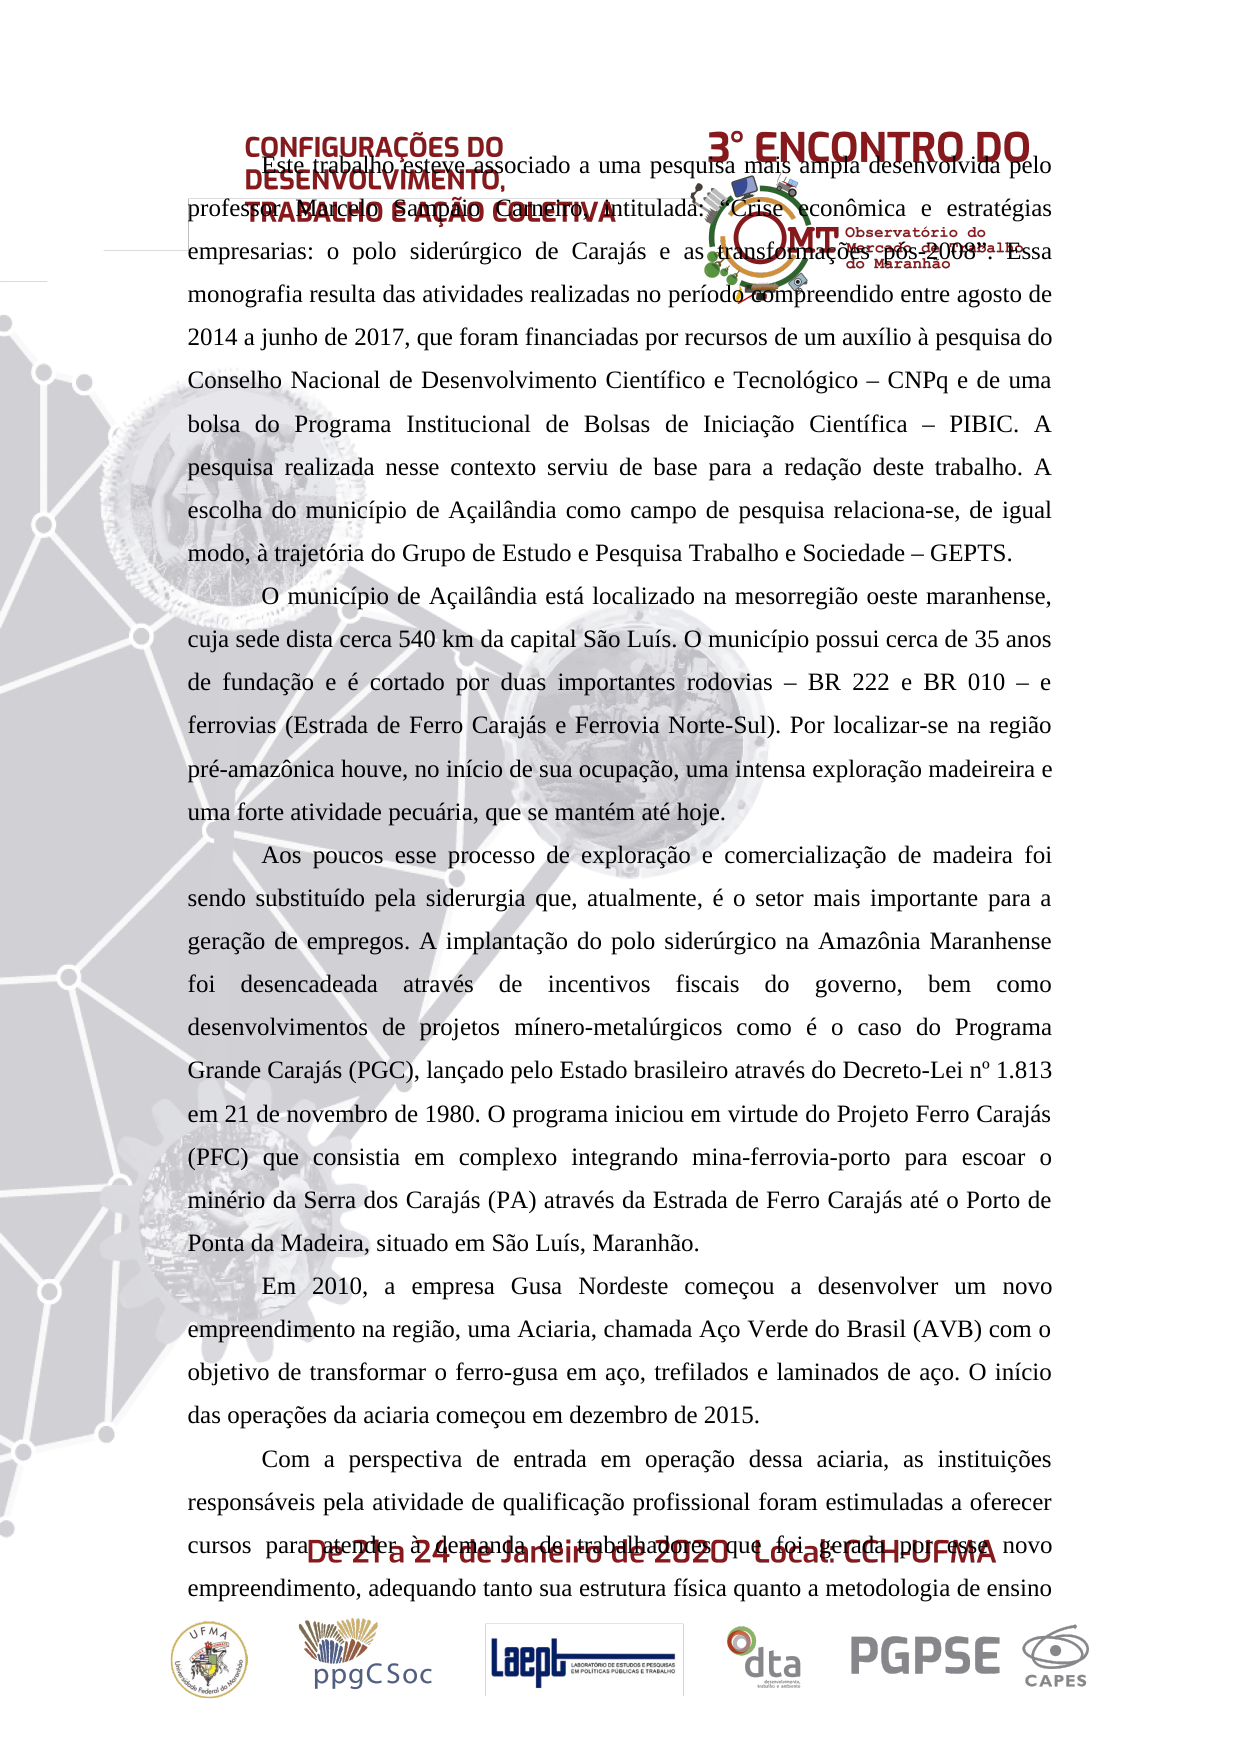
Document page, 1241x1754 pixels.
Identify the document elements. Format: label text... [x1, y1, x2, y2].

text O município de Açailândia está localizado na mesorregião oeste maranhense, cuja sede dista cerca 540 km da capital São Luís. O município possui cerca de 35 anos de fundação e é cortado por duas importantes rodovias – BR 222 e BR 010 – e ferrovias (Estrada de Ferro Carajás e Ferrovia Norte-Sul). Por localizar-se na região pré-amazônica houve, no início de sua ocupação, uma intensa exploração madeireira e uma forte atividade pecuária, que se mantém até hoje. [187, 581, 1053, 826]
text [187, 1444, 1053, 1602]
picture [0, 32, 1241, 1722]
text Este trabalho esteve associado a uma pesquisa mais ampla desenvolvida pelo professor Marcelo Sampaio Carneiro, intitulada: “Crise econômica e estratégias empresarias: o polo siderúrgico de Carajás e as transformações pós-2008”. Essa monografia resulta das atividades realizadas no período compreendido entre agosto de 2014 a junho de 2017, que foram financiadas por recursos de um auxílio à pesquisa do Conselho Nacional de Desenvolvimento Científico e Tecnológico – CNPq e de uma bolsa do Programa Institucional de Bolsas de Iniciação Científica – PIBIC. A pesquisa realizada nesse contexto serviu de base para a redação deste trabalho. A escolha do município de Açailândia como campo de pesquisa relaciona-se, de igual modo, à trajetória do Grupo de Estudo e Pesquisa Trabalho e Sociedade – GEPTS. [187, 150, 1053, 567]
text Aos poucos esse processo de exploração e comercialização de madeira foi sendo substituído pela siderurgia que, atualmente, é o setor mais importante para a geração de empregos. A implantação do polo siderúrgico na Amazônia Maranhense foi desencadeada através de incentivos fiscais do governo, bem como desenvolvimentos de projetos mínero-metalúrgicos como é o caso do Programa Grande Carajás (PGC), lançado pelo Estado brasileiro através do Decreto-Lei nº 1.813 em 21 de novembro de 1980. O programa iniciou em virtude do Projeto Ferro Carajás (PFC) que consistia em complexo integrando mina-ferrovia-porto para escoar o minério da Serra dos Carajás (PA) através da Estrada de Ferro Carajás até o Porto de Ponta da Madeira, situado em São Luís, Maranhão. [187, 840, 1053, 1257]
text Em 2010, a empresa Gusa Nordeste começou a desenvolver um novo empreendimento na região, uma Aciaria, chamada Aço Verde do Brasil (AVB) com o objetivo de transformar o ferro-gusa em aço, trefilados e laminados de aço. O início das operações da aciaria começou em dezembro de 2015. [187, 1271, 1053, 1429]
